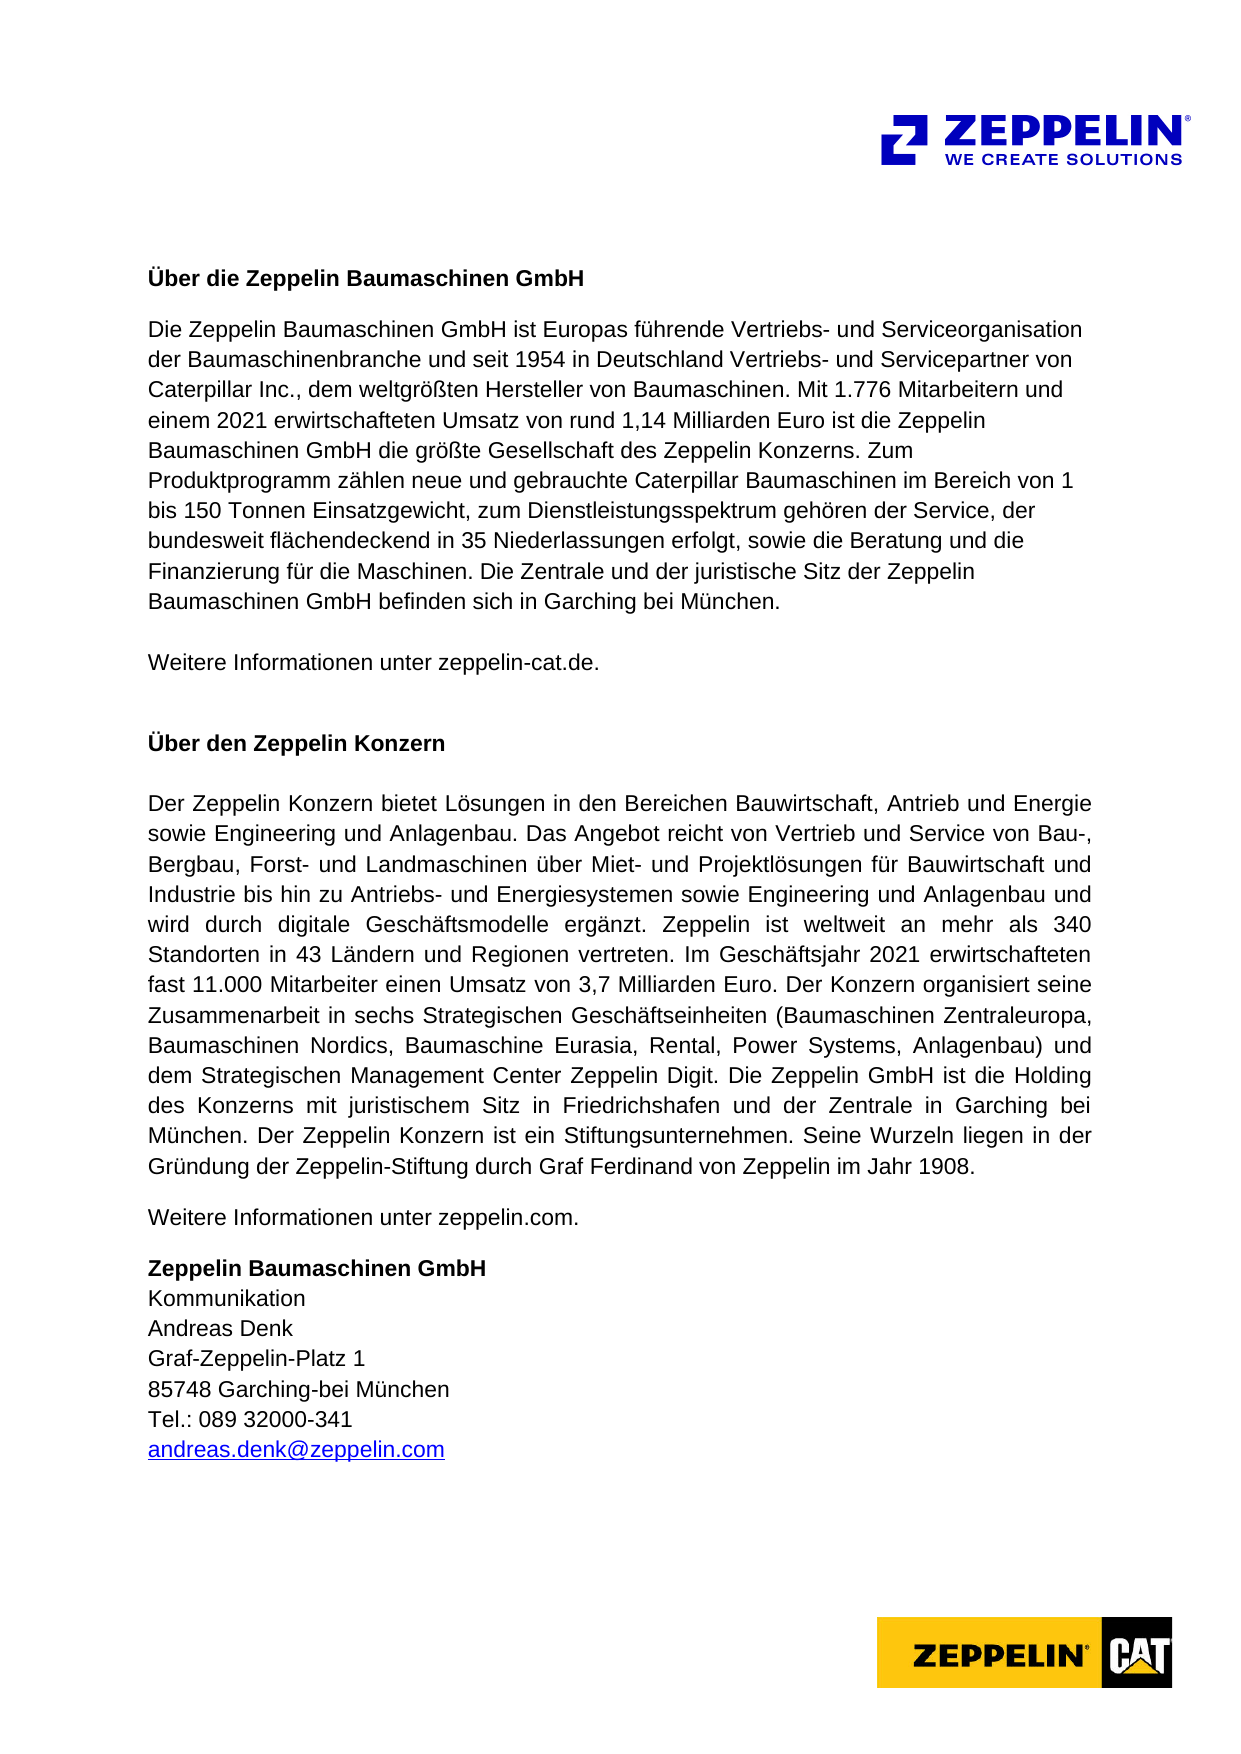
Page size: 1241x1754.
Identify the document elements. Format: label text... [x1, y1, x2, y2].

text Kommunikation [148, 1285, 1092, 1311]
text Zeppelin Baumaschinen GmbH [148, 1255, 1092, 1281]
picture [877, 1617, 1173, 1688]
text 85748 Garching-bei München [148, 1376, 1092, 1402]
text Über die Zeppelin Baumaschinen GmbH [148, 265, 1092, 291]
text Über den Zeppelin Konzern [148, 730, 1092, 756]
text Weitere Informationen unter zeppelin.com. [148, 1204, 1092, 1230]
text Andreas Denk [148, 1315, 1092, 1341]
text Graf-Zeppelin-Platz 1 [148, 1345, 1092, 1372]
text Tel.: 089 32000-341 [148, 1406, 1092, 1432]
text andreas.denk@zeppelin.com [148, 1436, 1092, 1462]
picture [802, 0, 1241, 215]
text Die Zeppelin Baumaschinen GmbH ist Europas führende Vertriebs- und Serviceorganisation der Baumaschinenbranche und seit 1954 in Deutschland Vertriebs- und Servicepartner von Caterpillar Inc., dem weltgrößten Hersteller von Baumaschinen. Mit 1.776 Mitarbeitern und einem 2021 erwirtschafteten Umsatz von rund 1,14 Milliarden Euro ist die Zeppelin Baumaschinen GmbH die größte Gesellschaft des Zeppelin Konzerns. Zum Produktprogramm zählen neue und gebrauchte Caterpillar Baumaschinen im Bereich von 1 bis 150 Tonnen Einsatzgewicht, zum Dienstleistungsspektrum gehören der Service, der bundesweit flächendeckend in 35 Niederlassungen erfolgt, sowie die Beratung und die Finanzierung für die Maschinen. Die Zentrale und der juristische Sitz der Zeppelin Baumaschinen GmbH befinden sich in Garching bei München. [148, 316, 1092, 614]
text Weitere Informationen unter zeppelin-cat.de. [148, 648, 1092, 675]
text Der Zeppelin Konzern bietet Lösungen in den Bereichen Bauwirtschaft, Antrieb und Energie sowie Engineering und Anlagenbau. Das Angebot reicht von Vertrieb und Service von Bau-, Bergbau, Forst- und Landmaschinen über Miet- und Projektlösungen für Bauwirtschaft und Industrie bis hin zu Antriebs- und Energiesystemen sowie Engineering und Anlagenbau und wird durch digitale Geschäftsmodelle ergänzt. Zeppelin ist weltweit an mehr als 340 Standorten in 43 Ländern und Regionen vertreten. Im Geschäftsjahr 2021 erwirtschafteten fast 11.000 Mitarbeiter einen Umsatz von 3,7 Milliarden Euro. Der Konzern organisiert seine Zusammenarbeit in sechs Strategischen Geschäftseinheiten (Baumaschinen Zentraleuropa, Baumaschinen Nordics, Baumaschine Eurasia, Rental, Power Systems, Anlagenbau) und dem Strategischen Management Center Zeppelin Digit. Die Zeppelin GmbH ist die Holding des Konzerns mit juristischem Sitz in Friedrichshafen und der Zentrale in Garching bei München. Der Zeppelin Konzern ist ein Stiftungsunternehmen. Seine Wurzeln liegen in der Gründung der Zeppelin-Stiftung durch Graf Ferdinand von Zeppelin im Jahr 1908. [148, 790, 1092, 1179]
